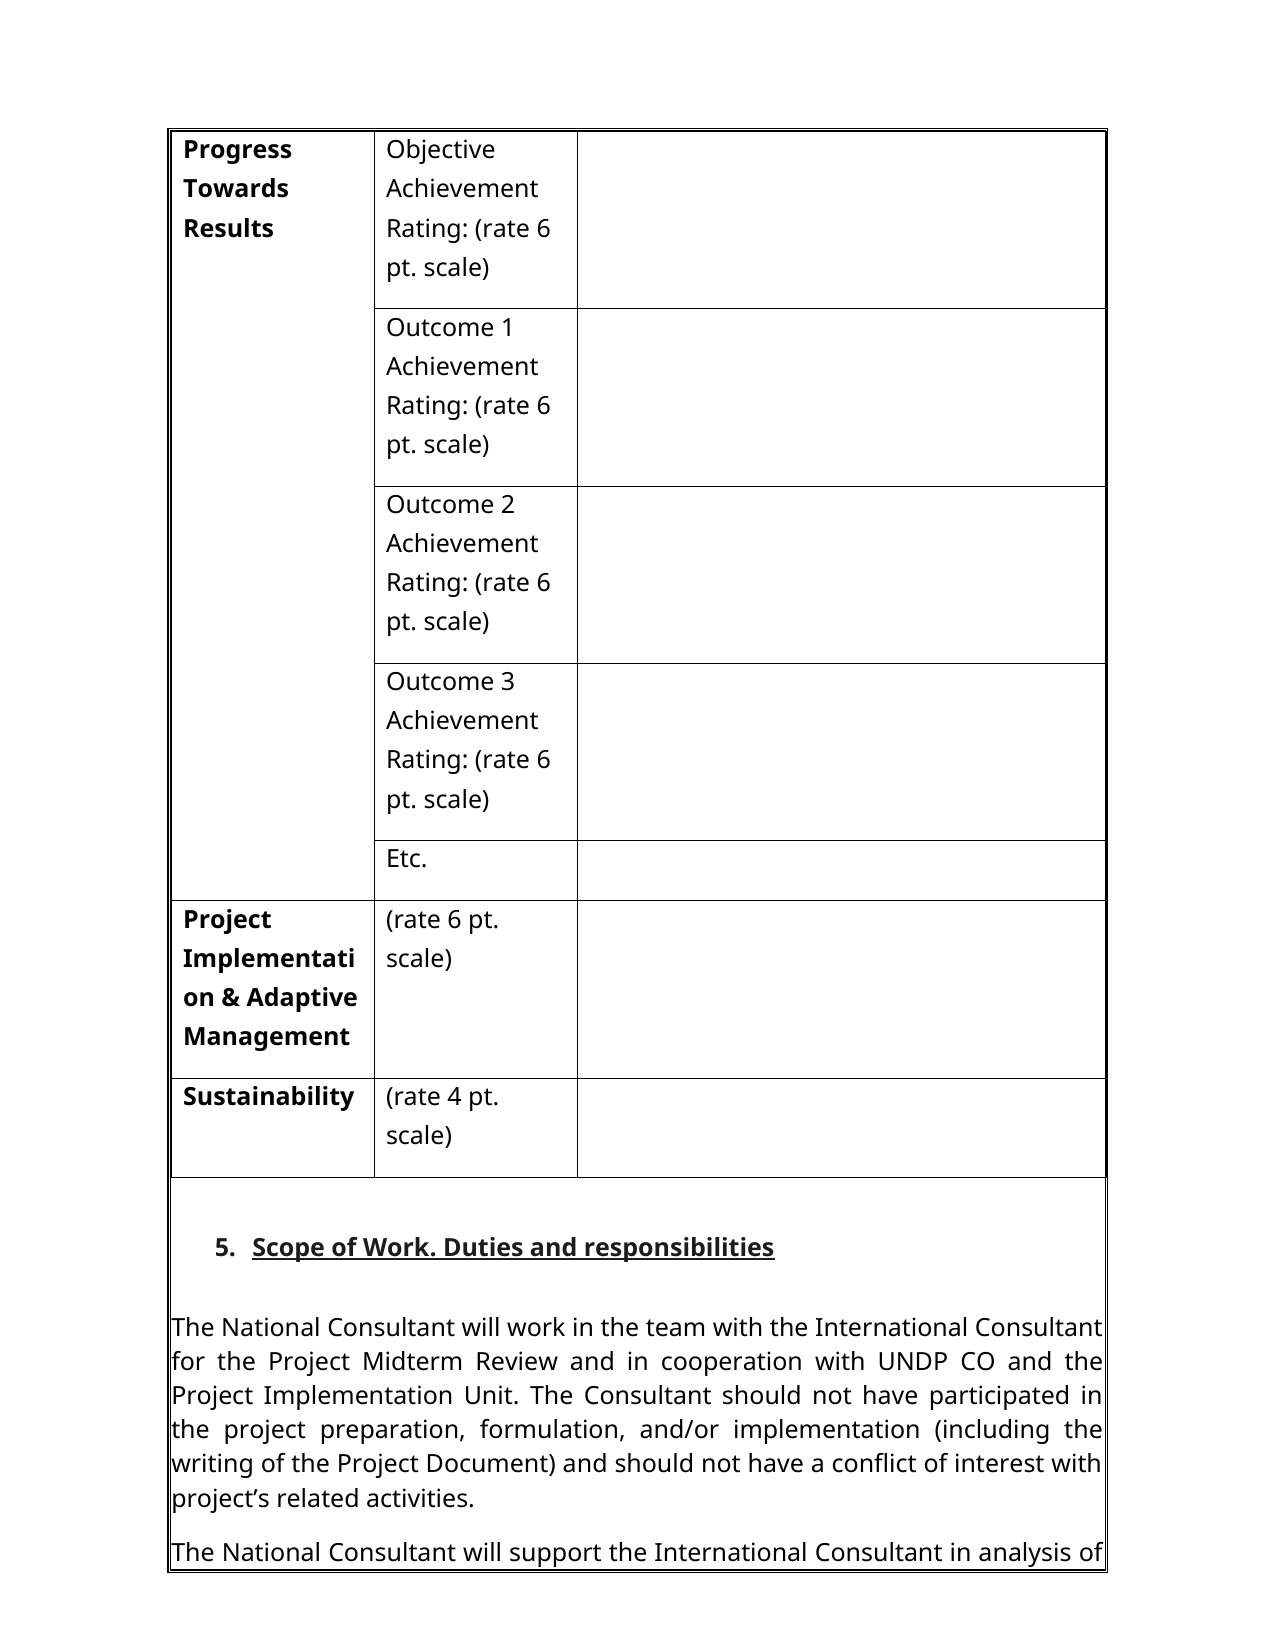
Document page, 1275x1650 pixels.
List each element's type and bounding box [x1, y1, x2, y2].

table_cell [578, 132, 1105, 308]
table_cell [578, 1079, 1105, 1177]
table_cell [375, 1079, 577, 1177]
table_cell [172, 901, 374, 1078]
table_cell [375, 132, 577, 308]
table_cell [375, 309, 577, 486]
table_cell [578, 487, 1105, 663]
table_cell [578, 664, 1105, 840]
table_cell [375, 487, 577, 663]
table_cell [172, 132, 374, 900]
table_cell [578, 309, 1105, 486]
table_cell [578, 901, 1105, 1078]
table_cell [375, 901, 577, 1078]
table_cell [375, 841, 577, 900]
table_cell [171, 1178, 1105, 1569]
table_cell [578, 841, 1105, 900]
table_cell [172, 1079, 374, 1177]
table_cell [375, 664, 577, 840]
